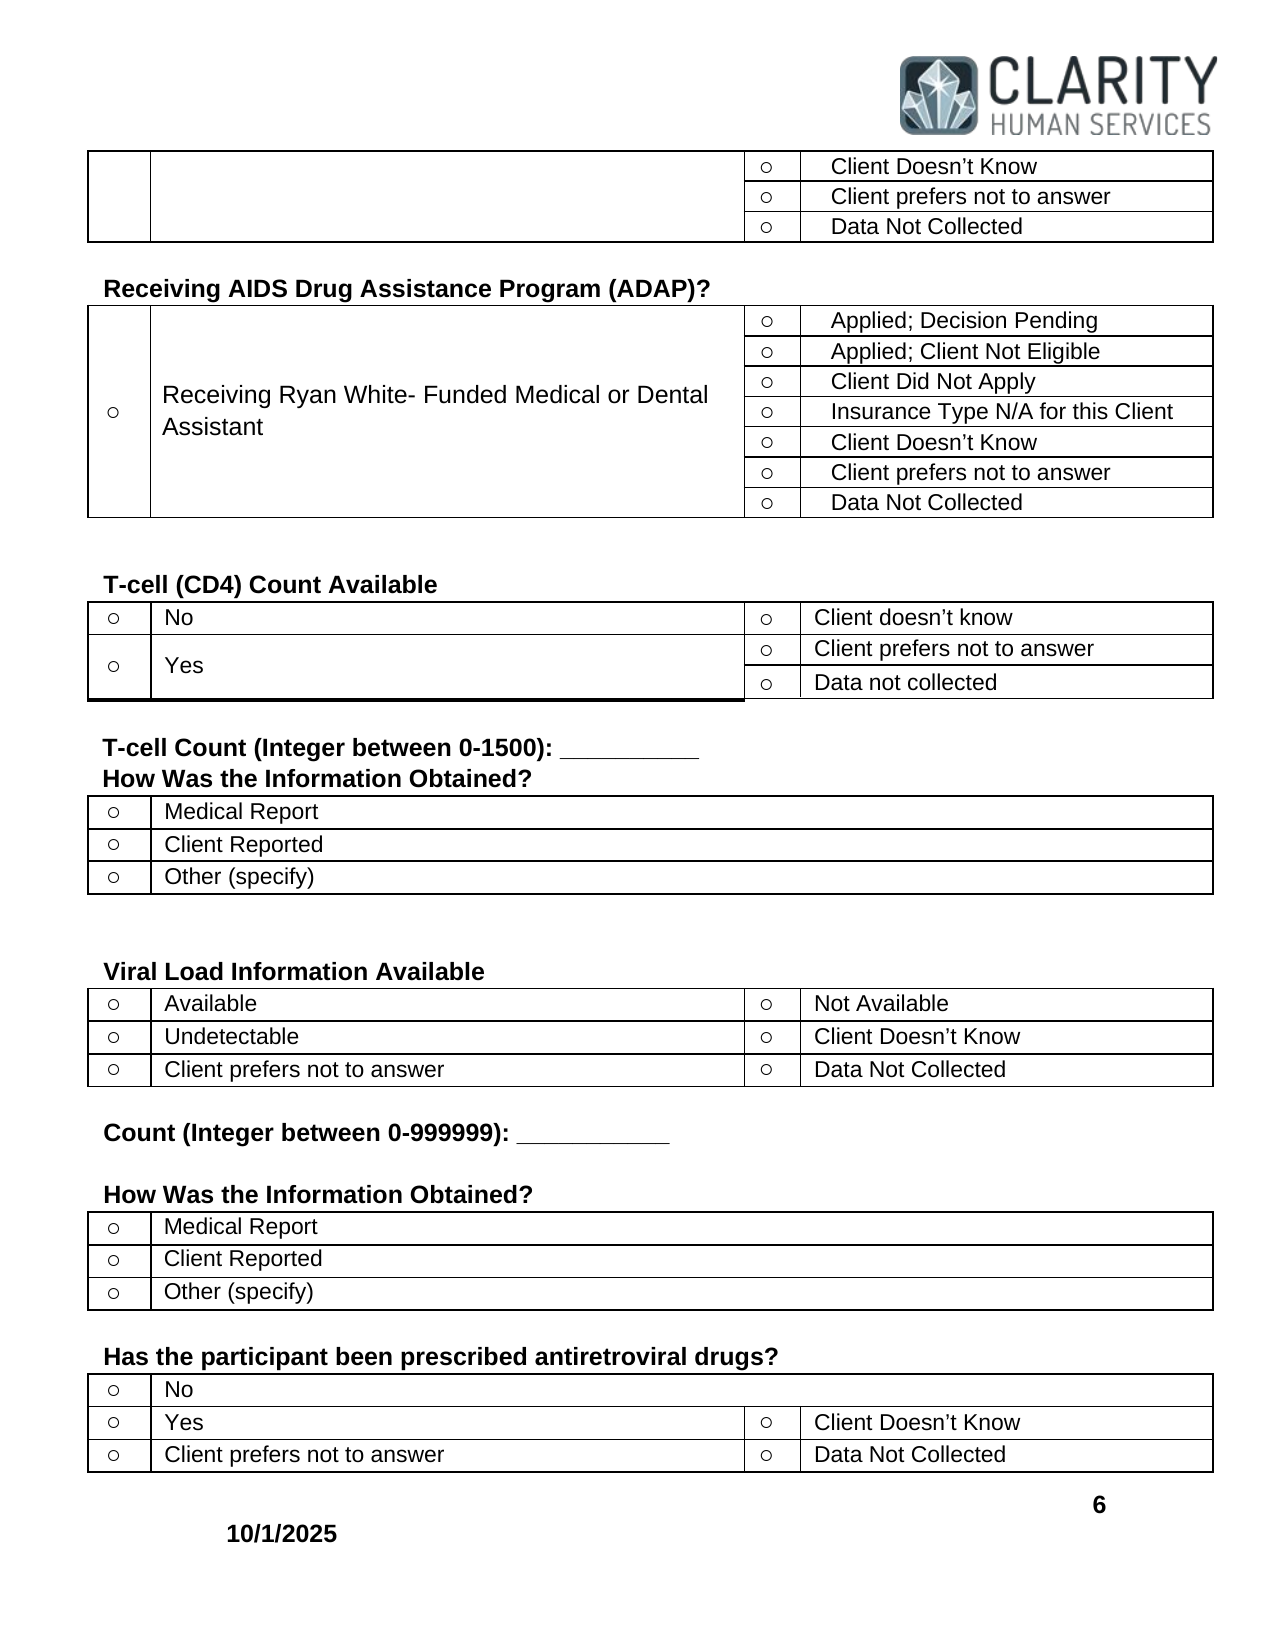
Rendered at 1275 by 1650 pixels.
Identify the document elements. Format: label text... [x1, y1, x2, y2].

table_cell Client Reported [152, 1246, 1212, 1276]
table_cell Client prefers not to answer [801, 182, 1212, 211]
table_header ○ [745, 306, 800, 335]
text Has the participant been prescribed antiretroviral drugs? [103, 1342, 1106, 1371]
table_cell ○ [89, 862, 150, 893]
table_cell ○ [745, 397, 800, 426]
table_cell Other (specify) [152, 1278, 1212, 1309]
table_header ○ [745, 603, 800, 634]
table_cell ○ [745, 666, 800, 697]
text Receiving AIDS Drug Assistance Program (ADAP)? [103, 273, 1106, 302]
table_header ○ [89, 603, 150, 634]
table_header ○ [89, 989, 150, 1020]
table_cell ○ [745, 488, 800, 517]
table_header Not Available [801, 989, 1212, 1020]
table_header ○ [89, 1375, 150, 1406]
table_cell Client Reported [152, 830, 1212, 860]
text T-cell (CD4) Count Available [103, 570, 1106, 599]
table_cell ○ [745, 212, 800, 241]
table_cell Client prefers not to answer [801, 635, 1212, 664]
table_cell ○ [745, 1022, 800, 1053]
table_cell Client Did Not Apply [801, 367, 1212, 396]
table_cell ○ [745, 152, 800, 180]
table_cell ○ [745, 1440, 800, 1471]
table_cell ○ [89, 1055, 150, 1086]
table_cell ○ [89, 1246, 150, 1276]
table_header ○ [745, 989, 800, 1020]
table_cell ○ [745, 427, 800, 456]
table_cell Insurance Type N/A for this Client [801, 397, 1212, 426]
table_cell Client Doesn’t Know [801, 427, 1212, 456]
text Viral Load Information Available [103, 957, 1106, 985]
text How Was the Information Obtained? [103, 1180, 1106, 1209]
table_cell ○ [89, 1440, 150, 1471]
table_cell ○ [89, 1407, 150, 1438]
table_cell ○ [745, 458, 800, 486]
table_cell Data Not Collected [801, 1055, 1212, 1086]
table_cell ○ [745, 1407, 800, 1438]
table_cell Yes [152, 635, 744, 697]
table_header ○ [89, 797, 150, 828]
table_cell Client prefers not to answer [801, 458, 1212, 486]
text How Was the Information Obtained? [102, 764, 1106, 793]
table_header ○ [89, 1213, 150, 1244]
table_header Medical Report [152, 1213, 1212, 1244]
table_header No [152, 603, 744, 634]
text T-cell Count (Integer between 0-1500): __________ [102, 733, 1106, 762]
table_cell ○ [89, 1278, 150, 1309]
table_cell ○ [89, 1022, 150, 1053]
table_cell ○ [89, 635, 150, 697]
table_cell Client Doesn’t Know [801, 1407, 1212, 1438]
table_header Client doesn’t know [801, 603, 1212, 634]
table_cell ○ [745, 182, 800, 211]
table_cell Data Not Collected [801, 488, 1212, 517]
table_cell ○ [745, 635, 800, 664]
table_cell ○ [745, 367, 800, 396]
table_cell Other (specify) [152, 862, 1212, 893]
table_header Applied; Decision Pending [801, 306, 1212, 335]
table_header Receiving Ryan White- Funded Medical or Dental Assistant [151, 306, 744, 517]
table_cell ○ [89, 830, 150, 860]
table_header Available [152, 989, 744, 1020]
table_cell Client prefers not to answer [152, 1055, 744, 1086]
picture [900, 56, 1218, 135]
table_cell ○ [745, 337, 800, 365]
table_cell Data Not Collected [801, 1440, 1212, 1471]
text Count (Integer between 0-999999): ___________ [103, 1118, 1106, 1147]
table_cell Client Doesn’t Know [801, 152, 1212, 180]
table_header ○ [89, 306, 150, 517]
table_cell Data not collected [801, 666, 1212, 697]
table_cell ○ [745, 1055, 800, 1086]
table_cell Client Doesn’t Know [801, 1022, 1212, 1053]
table_header Medical Report [152, 797, 1212, 828]
table_header No [152, 1375, 1212, 1406]
table_cell Applied; Client Not Eligible [801, 337, 1212, 365]
table_cell Client prefers not to answer [152, 1440, 744, 1471]
table_cell Data Not Collected [801, 212, 1212, 241]
table_cell Yes [152, 1407, 744, 1438]
table_cell Undetectable [152, 1022, 744, 1053]
